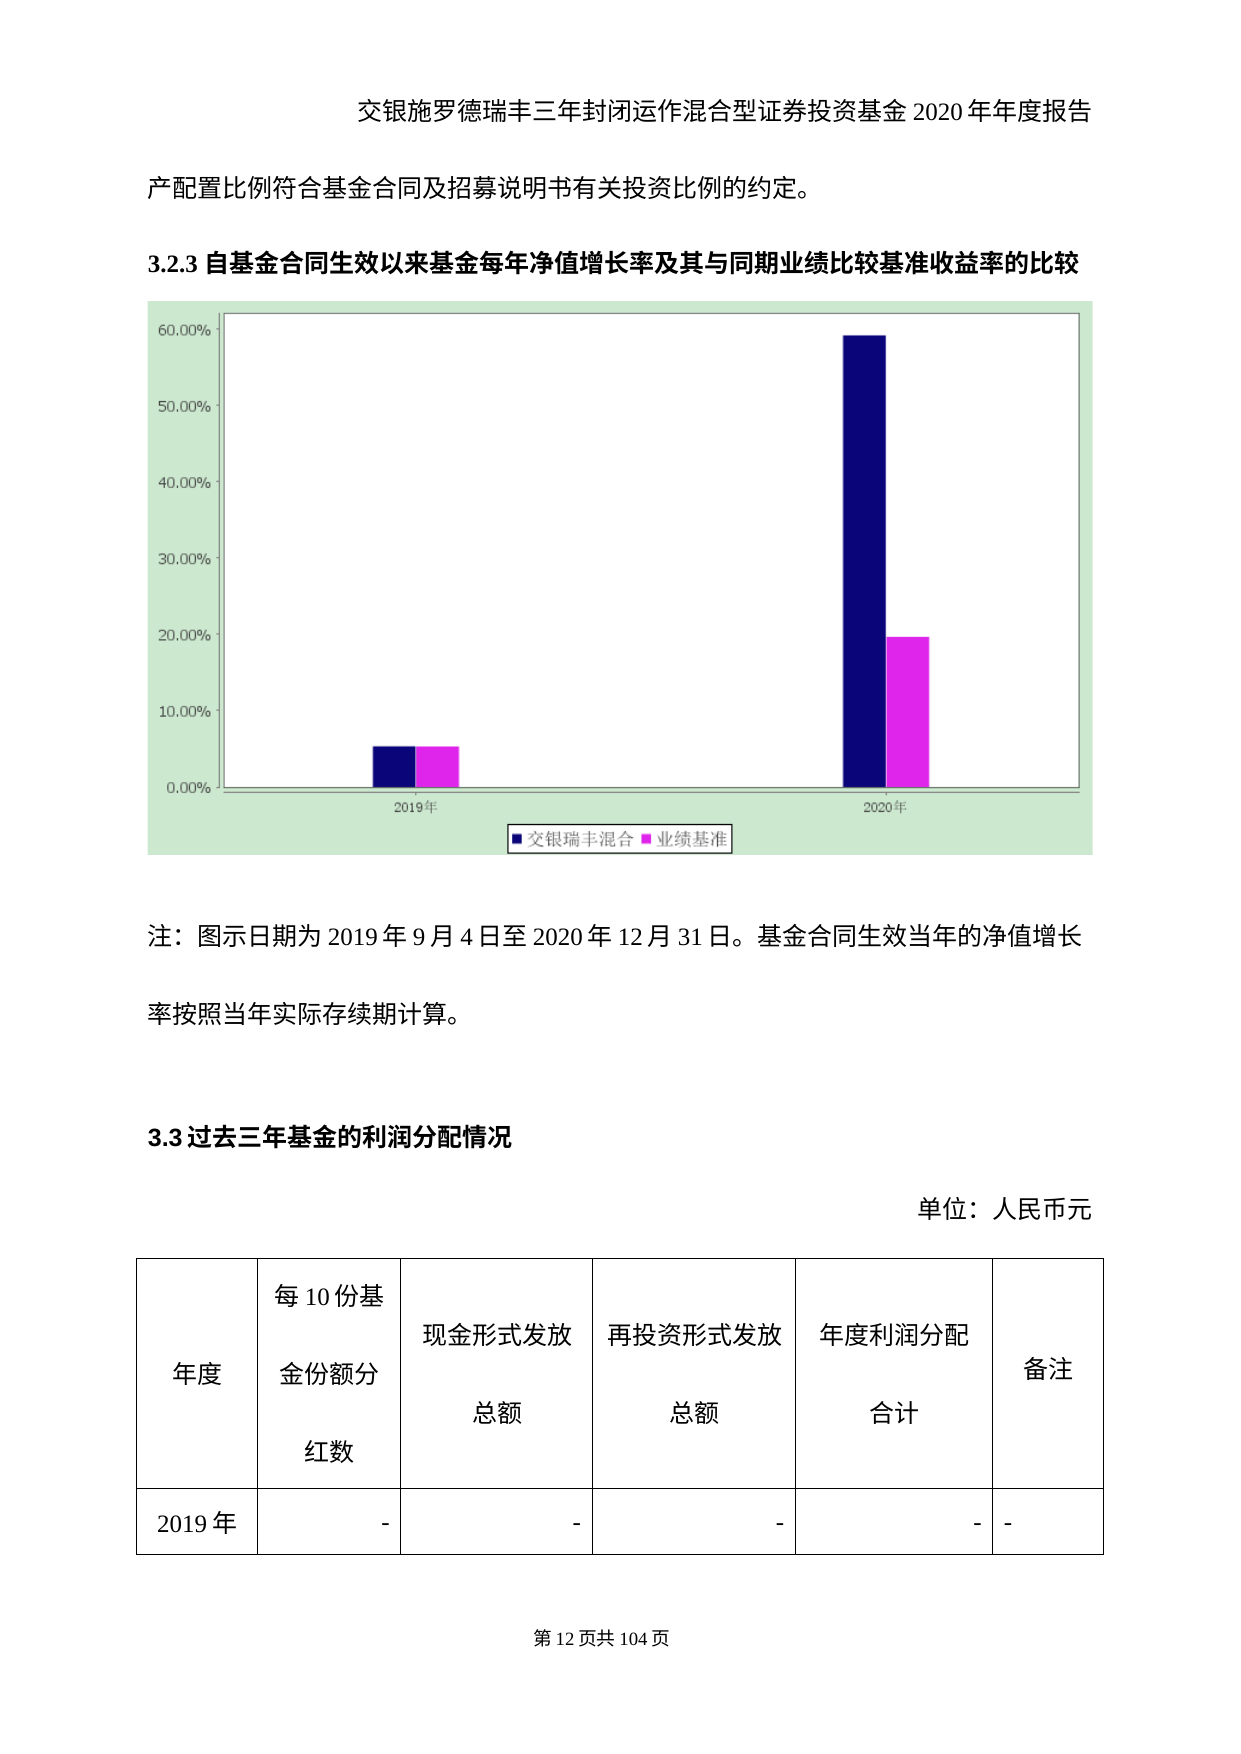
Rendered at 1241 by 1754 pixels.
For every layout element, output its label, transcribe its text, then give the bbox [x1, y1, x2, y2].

table_cell - [993, 1489, 1103, 1554]
picture [147, 301, 1093, 855]
table_header 再投资形式发放总额 [593, 1259, 795, 1488]
table_header 现金形式发放总额 [401, 1259, 592, 1488]
table_header 年度 [137, 1259, 257, 1488]
table_cell - [401, 1489, 592, 1554]
table_header 备注 [993, 1259, 1103, 1488]
text 单位：人民币元 [148, 1175, 1092, 1240]
table_header 每10份基金份额分红数 [258, 1259, 400, 1488]
table_cell - [796, 1489, 992, 1554]
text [148, 154, 1092, 219]
table_header 年度利润分配合计 [796, 1259, 992, 1488]
text 3.2.3 自基金合同生效以来基金每年净值增长率及其与同期业绩比较基准收益率的比较 [148, 229, 1092, 294]
table_cell 2019年 [137, 1489, 257, 1554]
text 注：图示日期为2019年9月4日至2020年12月31日。基金合同生效当年的净值增长率按照当年实际存续期计算。 [148, 902, 1092, 1045]
subtitle 3.3过去三年基金的利润分配情况 [148, 1103, 1092, 1168]
table_cell - [258, 1489, 400, 1554]
table_cell - [593, 1489, 795, 1554]
